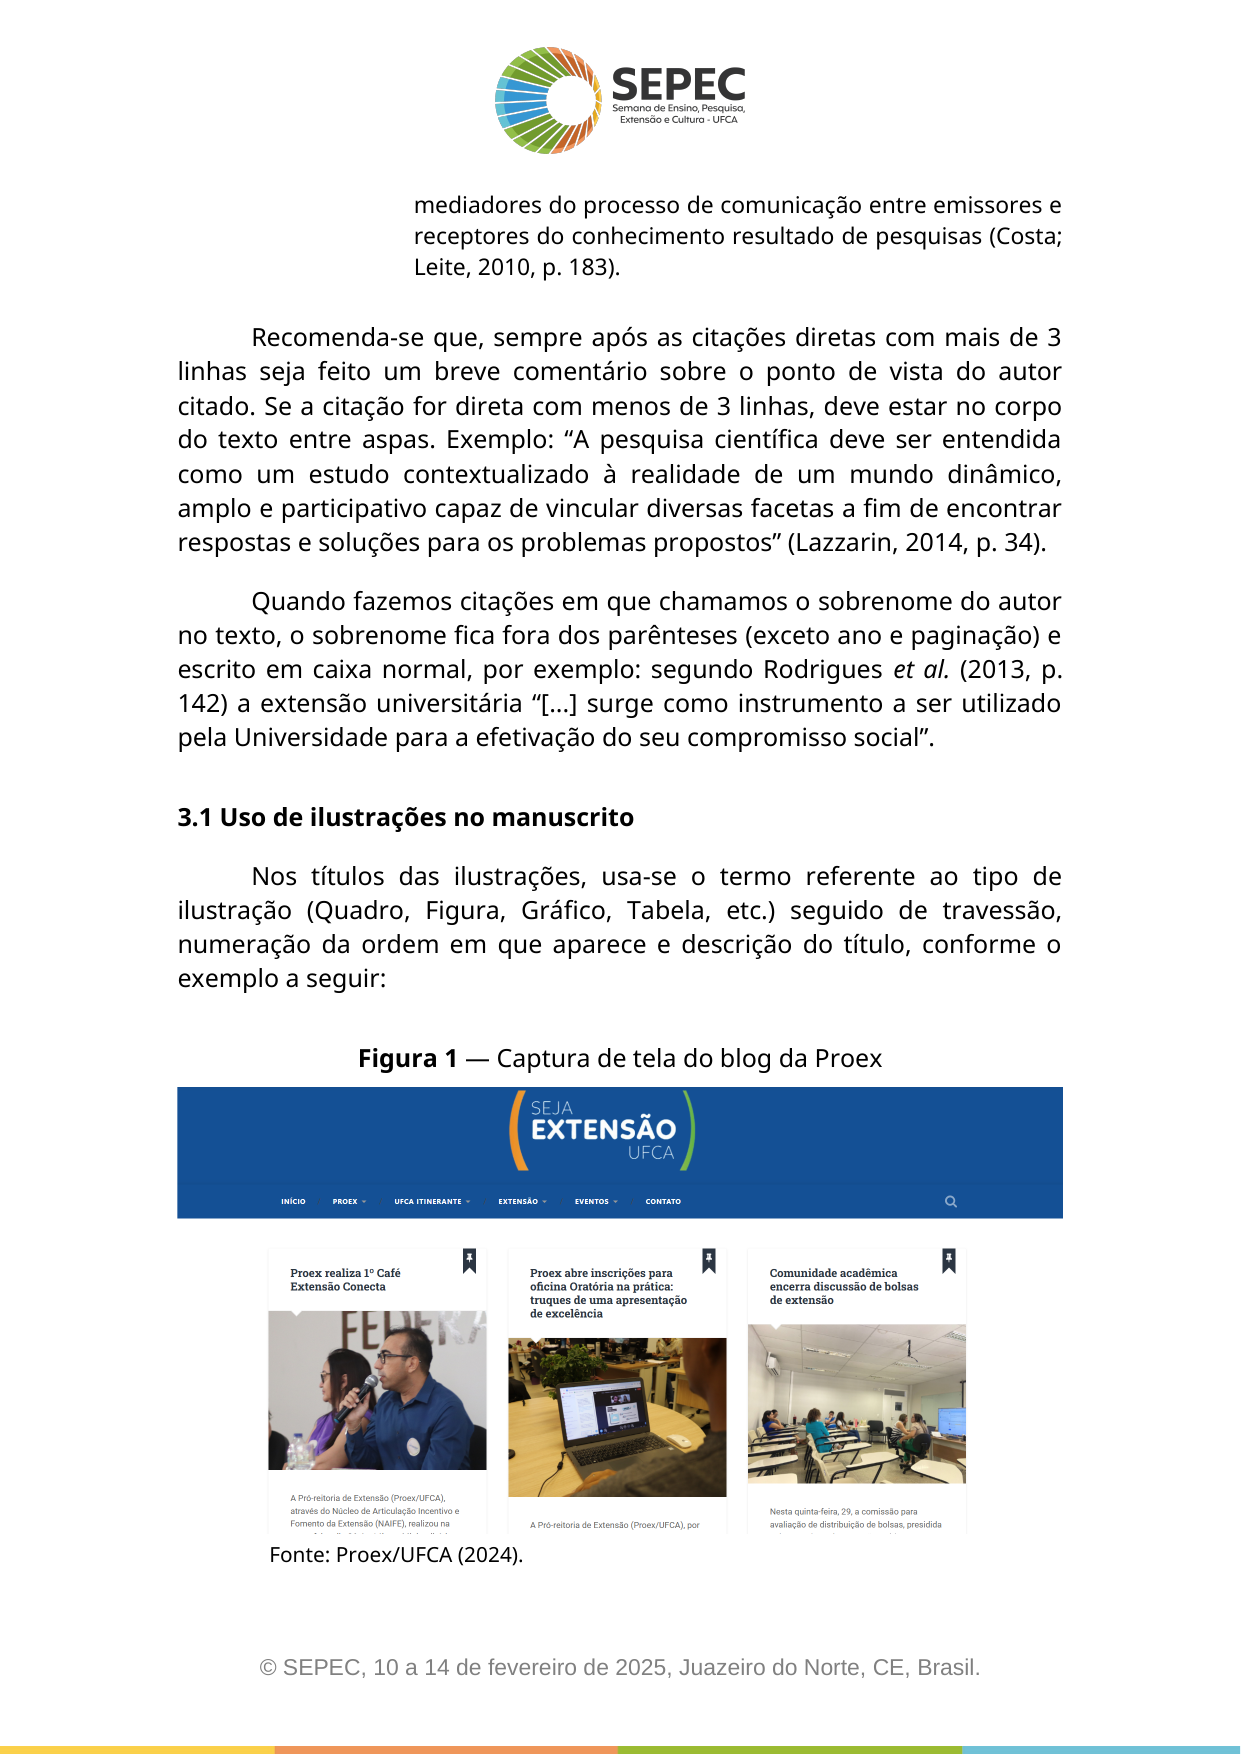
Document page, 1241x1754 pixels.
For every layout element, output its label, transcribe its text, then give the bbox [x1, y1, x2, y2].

picture [474, 38, 766, 162]
picture [177, 1087, 1063, 1534]
text Nos títulos das ilustrações, usa-se o termo referente ao tipo de ilustração (Quadro, Figura, Gráfico, Tabela, etc.) seguido de travessão, numeração da ordem em que aparece e descrição do título, conforme o exemplo a seguir: [177, 859, 1063, 995]
text Figura 1 — Captura de tela do blog da Proex [177, 1041, 1063, 1075]
text 3.1 Uso de ilustrações no manuscrito [177, 799, 1063, 834]
text Recomenda-se que, sempre após as citações diretas com mais de 3 linhas seja feito um breve comentário sobre o ponto de vista do autor citado. Se a citação for direta com menos de 3 linhas, deve estar no corpo do texto entre aspas. Exemplo: “A pesquisa científica deve ser entendida como um estudo contextualizado à realidade de um mundo dinâmico, amplo e participativo capaz de vincular diversas facetas a fim de encontrar respostas e soluções para os problemas propostos” (Lazzarin, 2014, p. 34). [177, 320, 1063, 558]
text Fonte: Proex/UFCA (2024). [269, 1540, 1063, 1568]
text Quando fazemos citações em que chamamos o sobrenome do autor no texto, o sobrenome fica fora dos parênteses (exceto ano e paginação) e escrito em caixa normal, por exemplo: segundo Rodrigues et al. (2013, p. 142) a extensão universitária “[...] surge como instrumento a ser utilizado pela Universidade para a efetivação do seu compromisso social”. [177, 583, 1063, 754]
picture [0, 1746, 1241, 1754]
